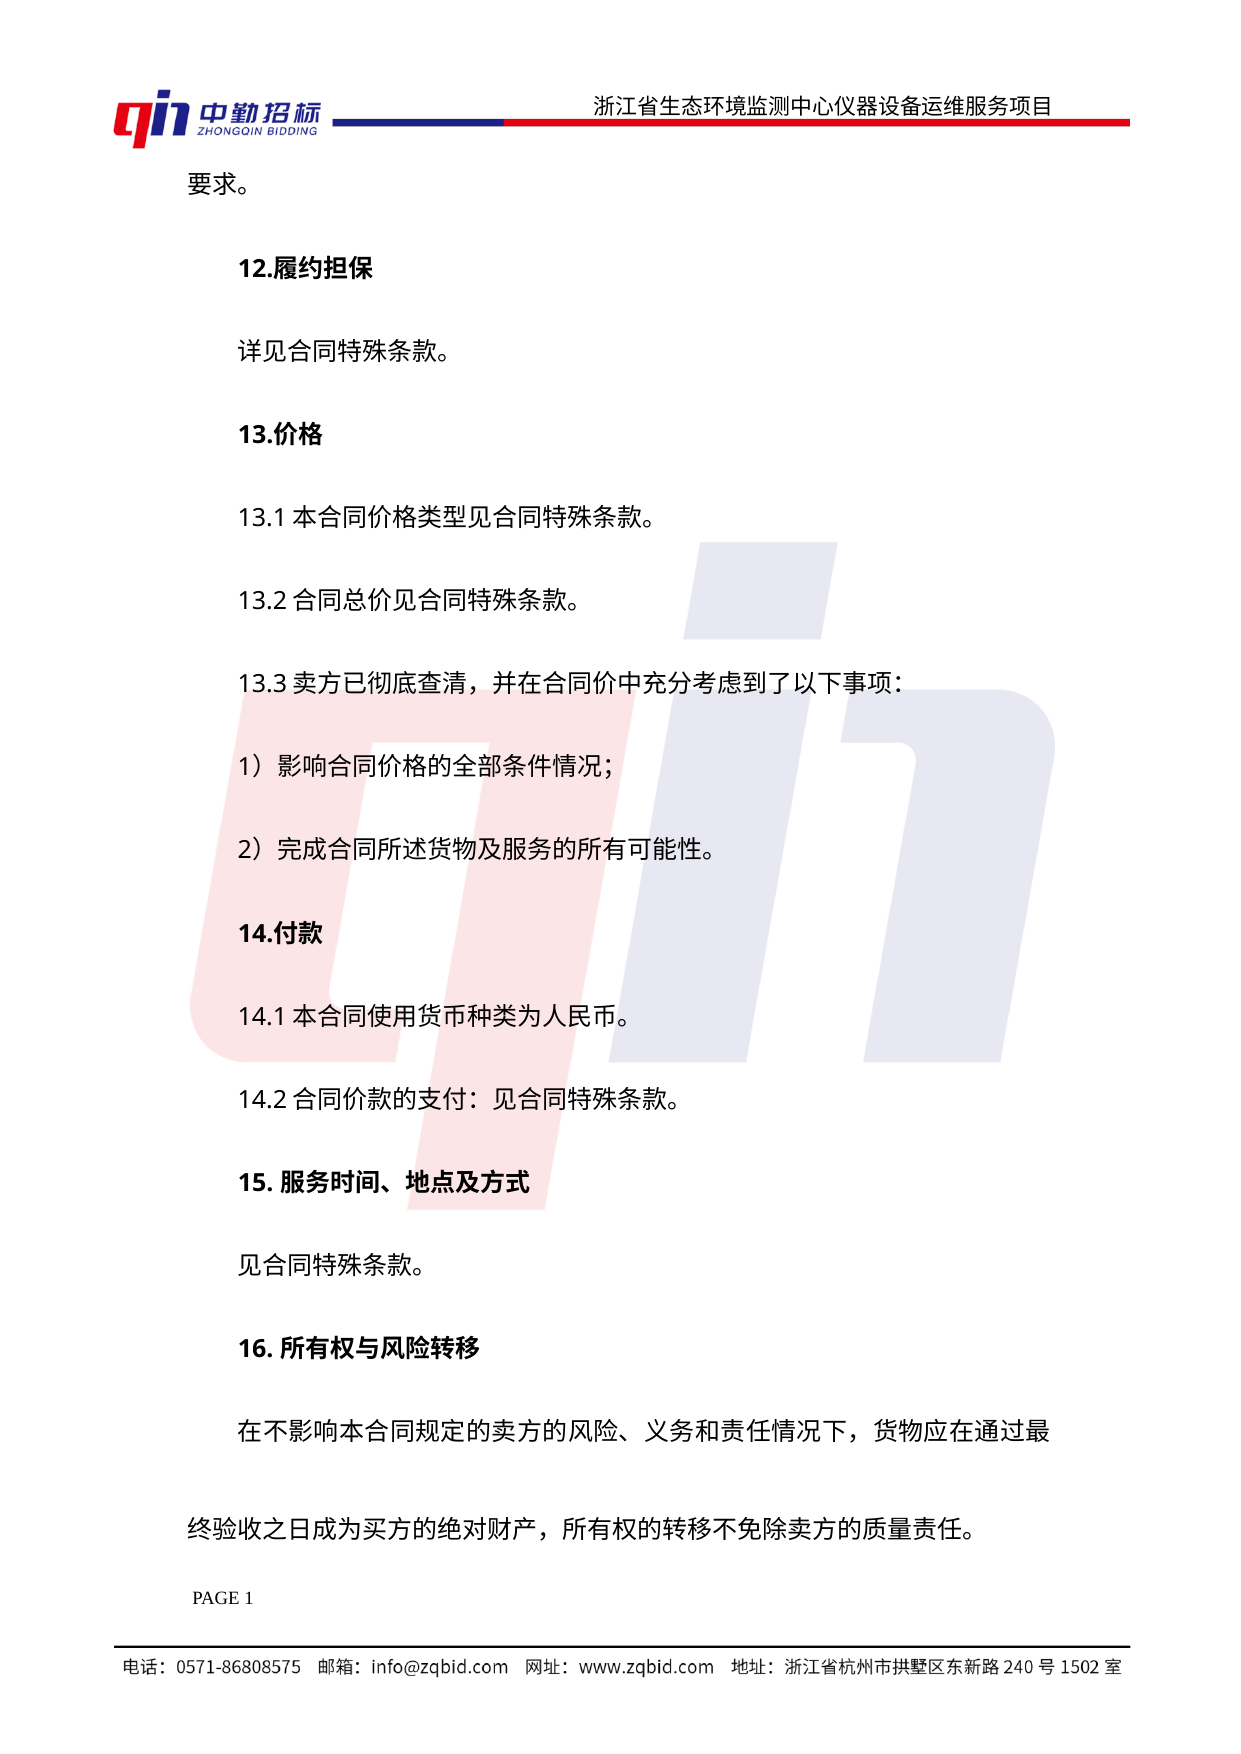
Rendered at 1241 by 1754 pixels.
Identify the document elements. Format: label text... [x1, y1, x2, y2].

text 1）影响合同价格的全部条件情况； [187, 732, 1053, 797]
text 详见合同特殊条款。 [187, 317, 1053, 382]
text 14.付款 [187, 899, 1053, 964]
text 13.价格 [187, 400, 1053, 465]
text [187, 151, 1053, 216]
text 在不影响本合同规定的卖方的风险、义务和责任情况下，货物应在通过最终验收之日成为买方的绝对财产，所有权的转移不免除卖方的质量责任。 [187, 1397, 1053, 1560]
text 13.1本合同价格类型见合同特殊条款。 [187, 483, 1053, 548]
text 见合同特殊条款。 [187, 1231, 1053, 1296]
picture [1, 0, 1241, 1753]
text 14.2合同价款的支付：见合同特殊条款。 [187, 1065, 1053, 1130]
text 14.1本合同使用货币种类为人民币。 [187, 982, 1053, 1047]
text 16. 所有权与风险转移 [187, 1314, 1053, 1379]
text 15. 服务时间、地点及方式 [187, 1148, 1053, 1213]
text 13.2合同总价见合同特殊条款。 [187, 566, 1053, 631]
text 2）完成合同所述货物及服务的所有可能性。 [187, 816, 1053, 881]
text 13.3卖方已彻底查清，并在合同价中充分考虑到了以下事项： [187, 649, 1053, 714]
text 12.履约担保 [187, 234, 1053, 299]
